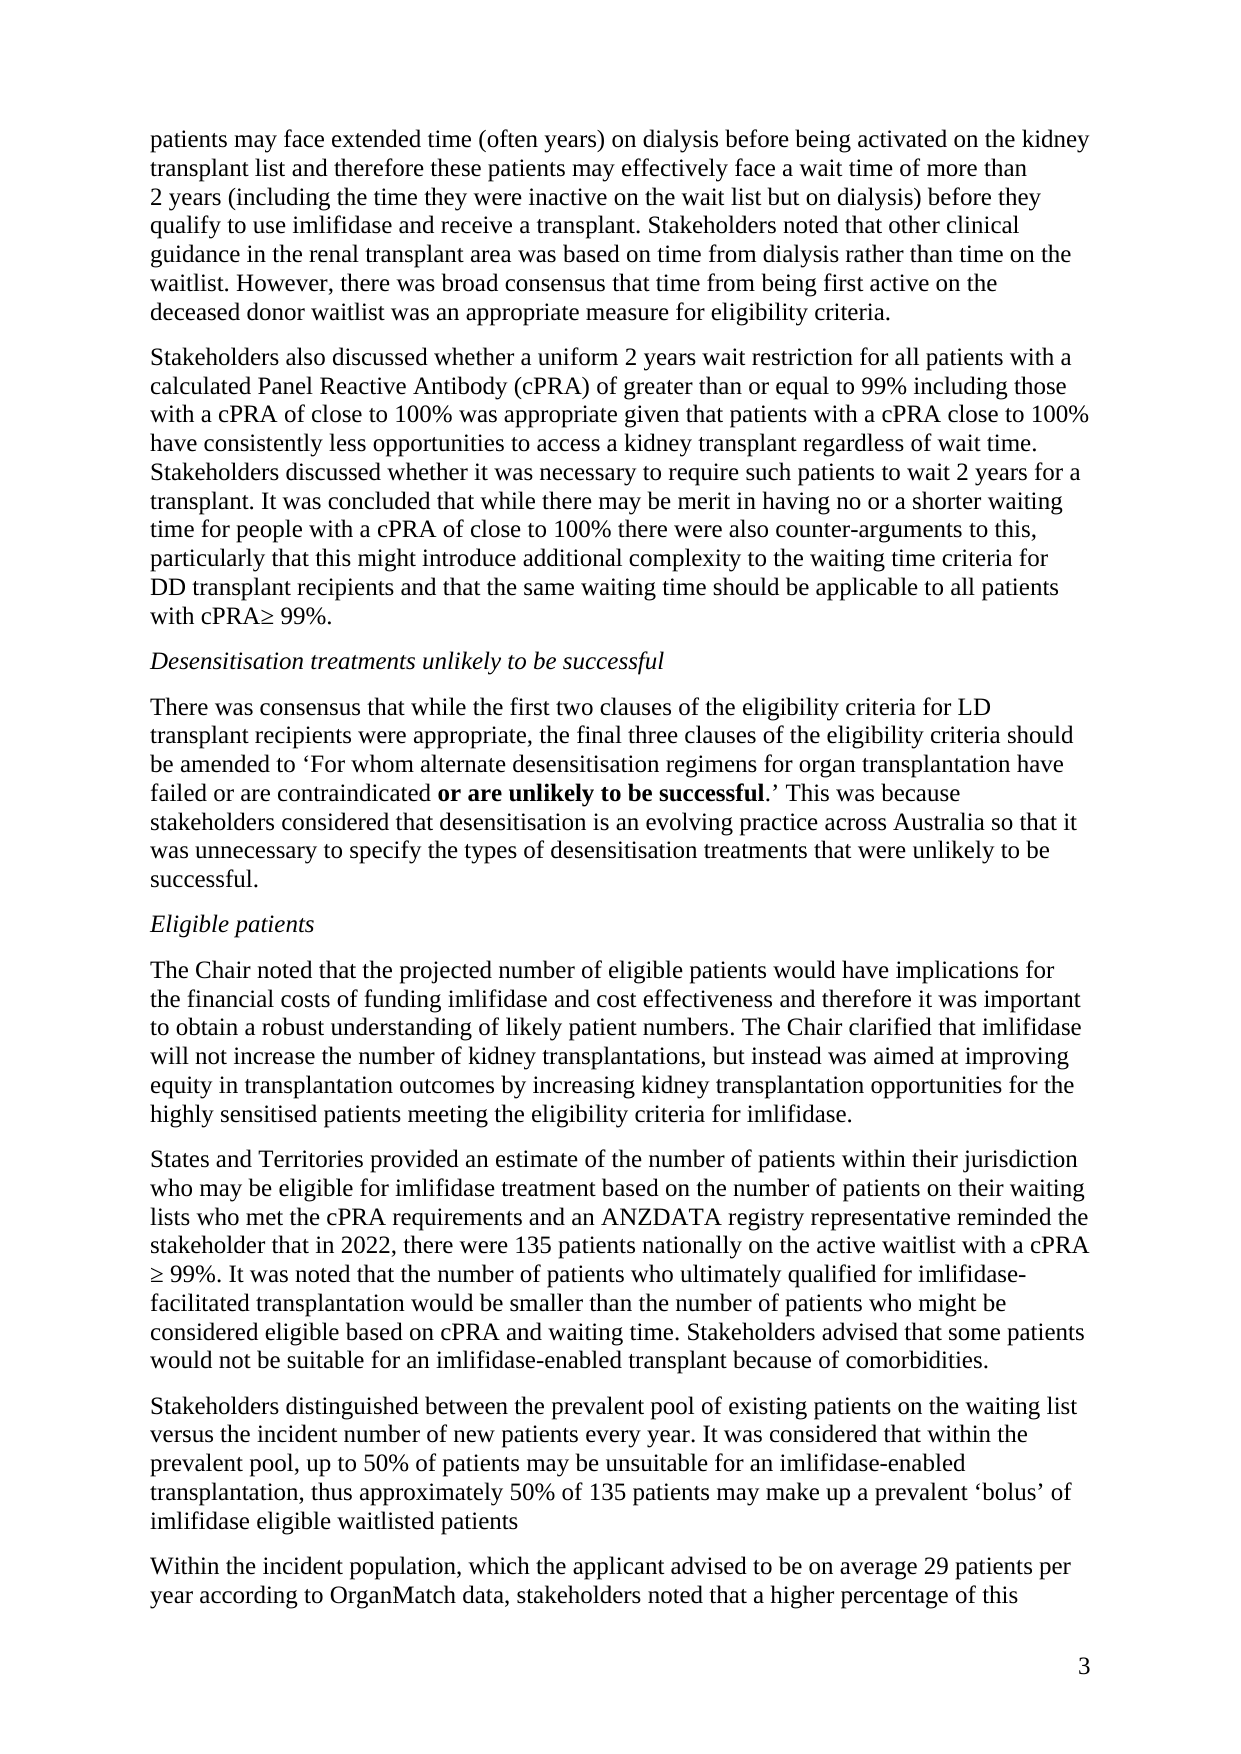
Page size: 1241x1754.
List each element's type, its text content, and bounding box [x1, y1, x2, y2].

text Desensitisation treatments unlikely to be successful [150, 646, 1090, 675]
text There was consensus that while the first two clauses of the eligibility criteria for LD transplant recipients were appropriate, the final three clauses of the eligibility criteria should be amended to ‘For whom alternate desensitisation regimens for organ transplantation have failed or are contraindicated or are unlikely to be successful.’ This was because stakeholders considered that desensitisation is an evolving practice across Australia so that it was unnecessary to specify the types of desensitisation treatments that were unlikely to be successful. [150, 692, 1090, 893]
text Eligible patients [150, 909, 1090, 938]
text Stakeholders also discussed whether a uniform 2 years wait restriction for all patients with a calculated Panel Reactive Antibody (cPRA) of greater than or equal to 99% including those with a cPRA of close to 100% was appropriate given that patients with a cPRA close to 100% have consistently less opportunities to access a kidney transplant regardless of wait time. Stakeholders discussed whether it was necessary to require such patients to wait 2 years for a transplant. It was concluded that while there may be merit in having no or a shorter waiting time for people with a cPRA of close to 100% there were also counter-arguments to this, particularly that this might introduce additional complexity to the waiting time criteria for DD transplant recipients and that the same waiting time should be applicable to all patients with cPRA≥ 99%. [150, 342, 1090, 629]
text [150, 124, 1090, 325]
text The Chair noted that the projected number of eligible patients would have implications for the financial costs of funding imlifidase and cost effectiveness and therefore it was important to obtain a robust understanding of likely patient numbers. The Chair clarified that imlifidase will not increase the number of kidney transplantations, but instead was aimed at improving equity in transplantation outcomes by increasing kidney transplantation opportunities for the highly sensitised patients meeting the eligibility criteria for imlifidase. [150, 955, 1090, 1127]
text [150, 1551, 1090, 1609]
text Stakeholders distinguished between the prevalent pool of existing patients on the waiting list versus the incident number of new patients every year. It was considered that within the prevalent pool, up to 50% of patients may be unsuitable for an imlifidase-enabled transplantation, thus approximately 50% of 135 patients may make up a prevalent ‘bolus’ of imlifidase eligible waitlisted patients [150, 1391, 1090, 1534]
text States and Territories provided an estimate of the number of patients within their jurisdiction who may be eligible for imlifidase treatment based on the number of patients on their waiting lists who met the cPRA requirements and an ANZDATA registry representative reminded the stakeholder that in 2022, there were 135 patients nationally on the active waitlist with a cPRA ≥ 99%. It was noted that the number of patients who ultimately qualified for imlifidase-facilitated transplantation would be smaller than the number of patients who might be considered eligible based on cPRA and waiting time. Stakeholders advised that some patients would not be suitable for an imlifidase-enabled transplant because of comorbidities. [150, 1144, 1090, 1374]
